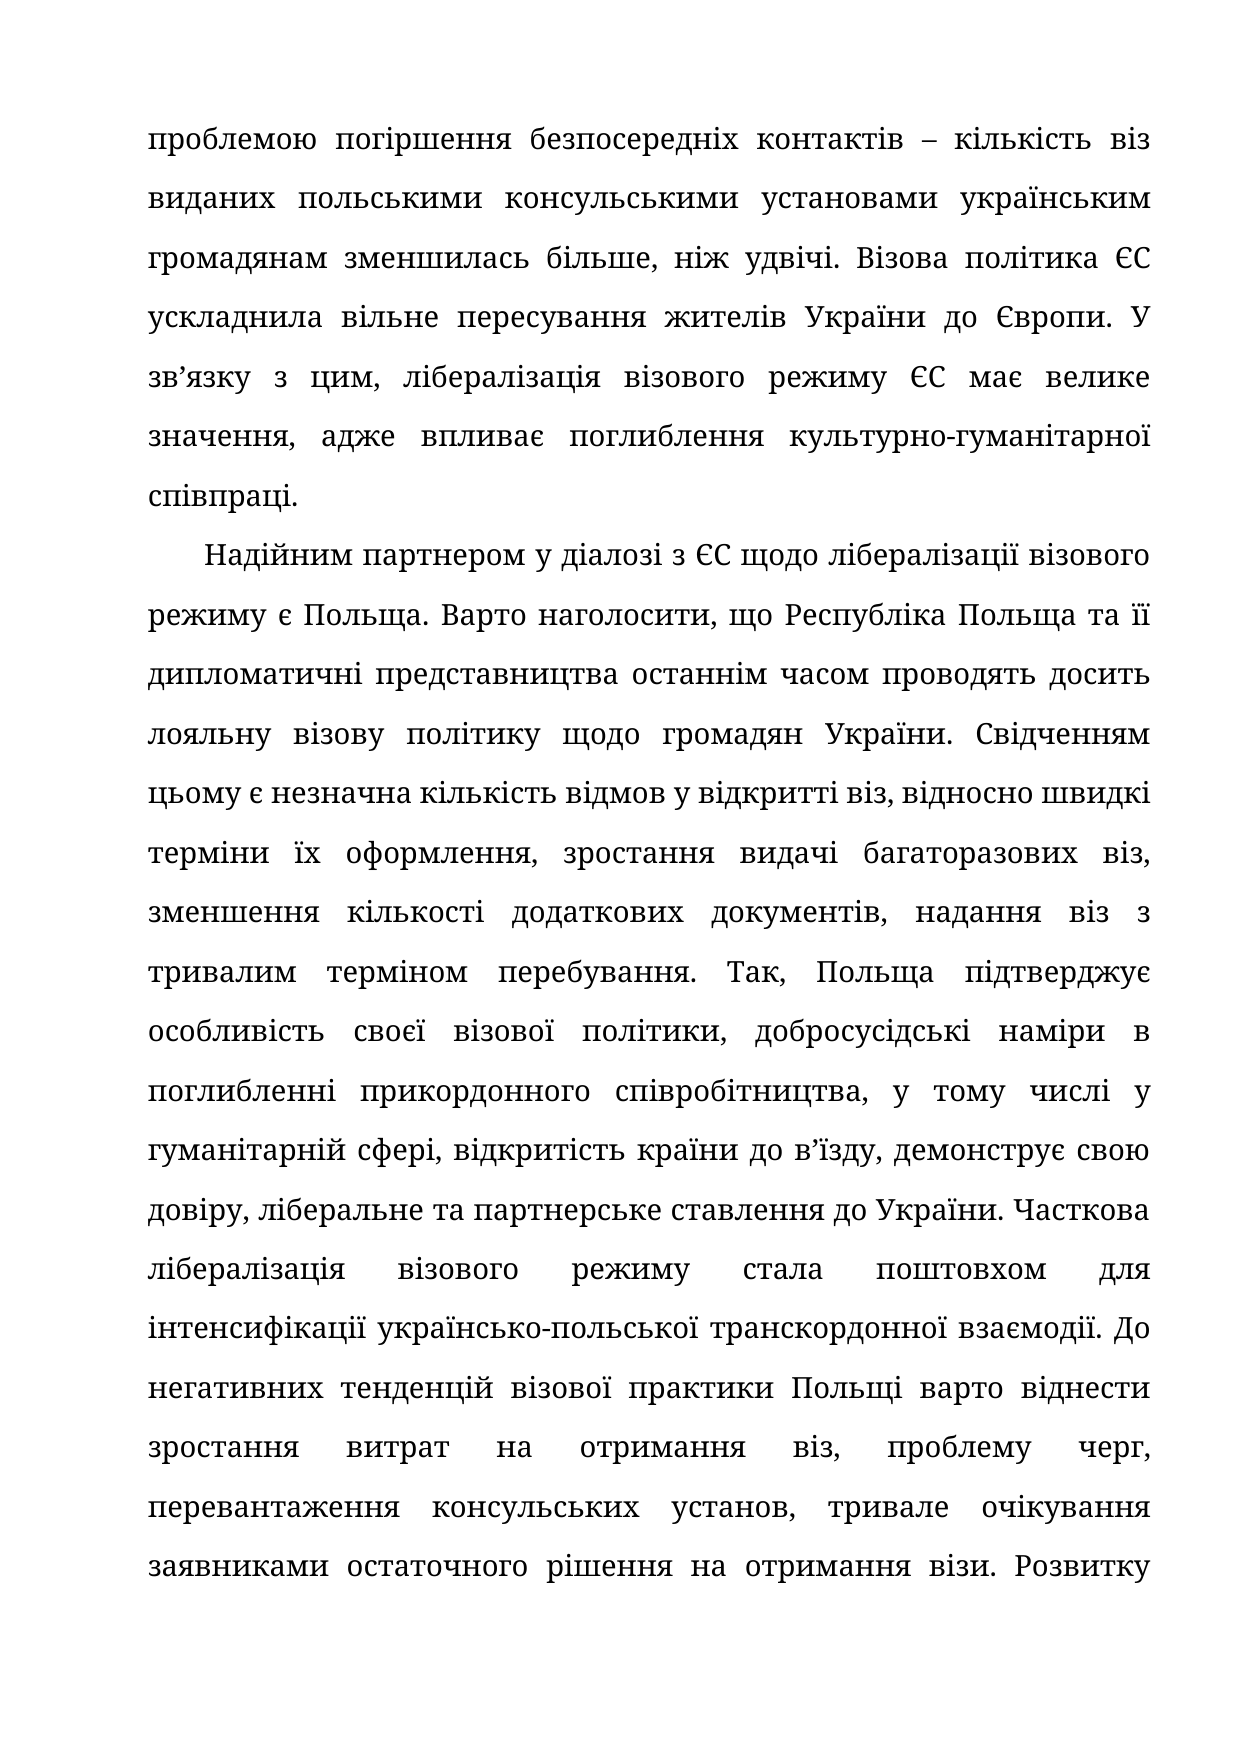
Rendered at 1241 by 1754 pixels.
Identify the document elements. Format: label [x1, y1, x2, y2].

text [148, 534, 1152, 1585]
text [148, 118, 1152, 515]
